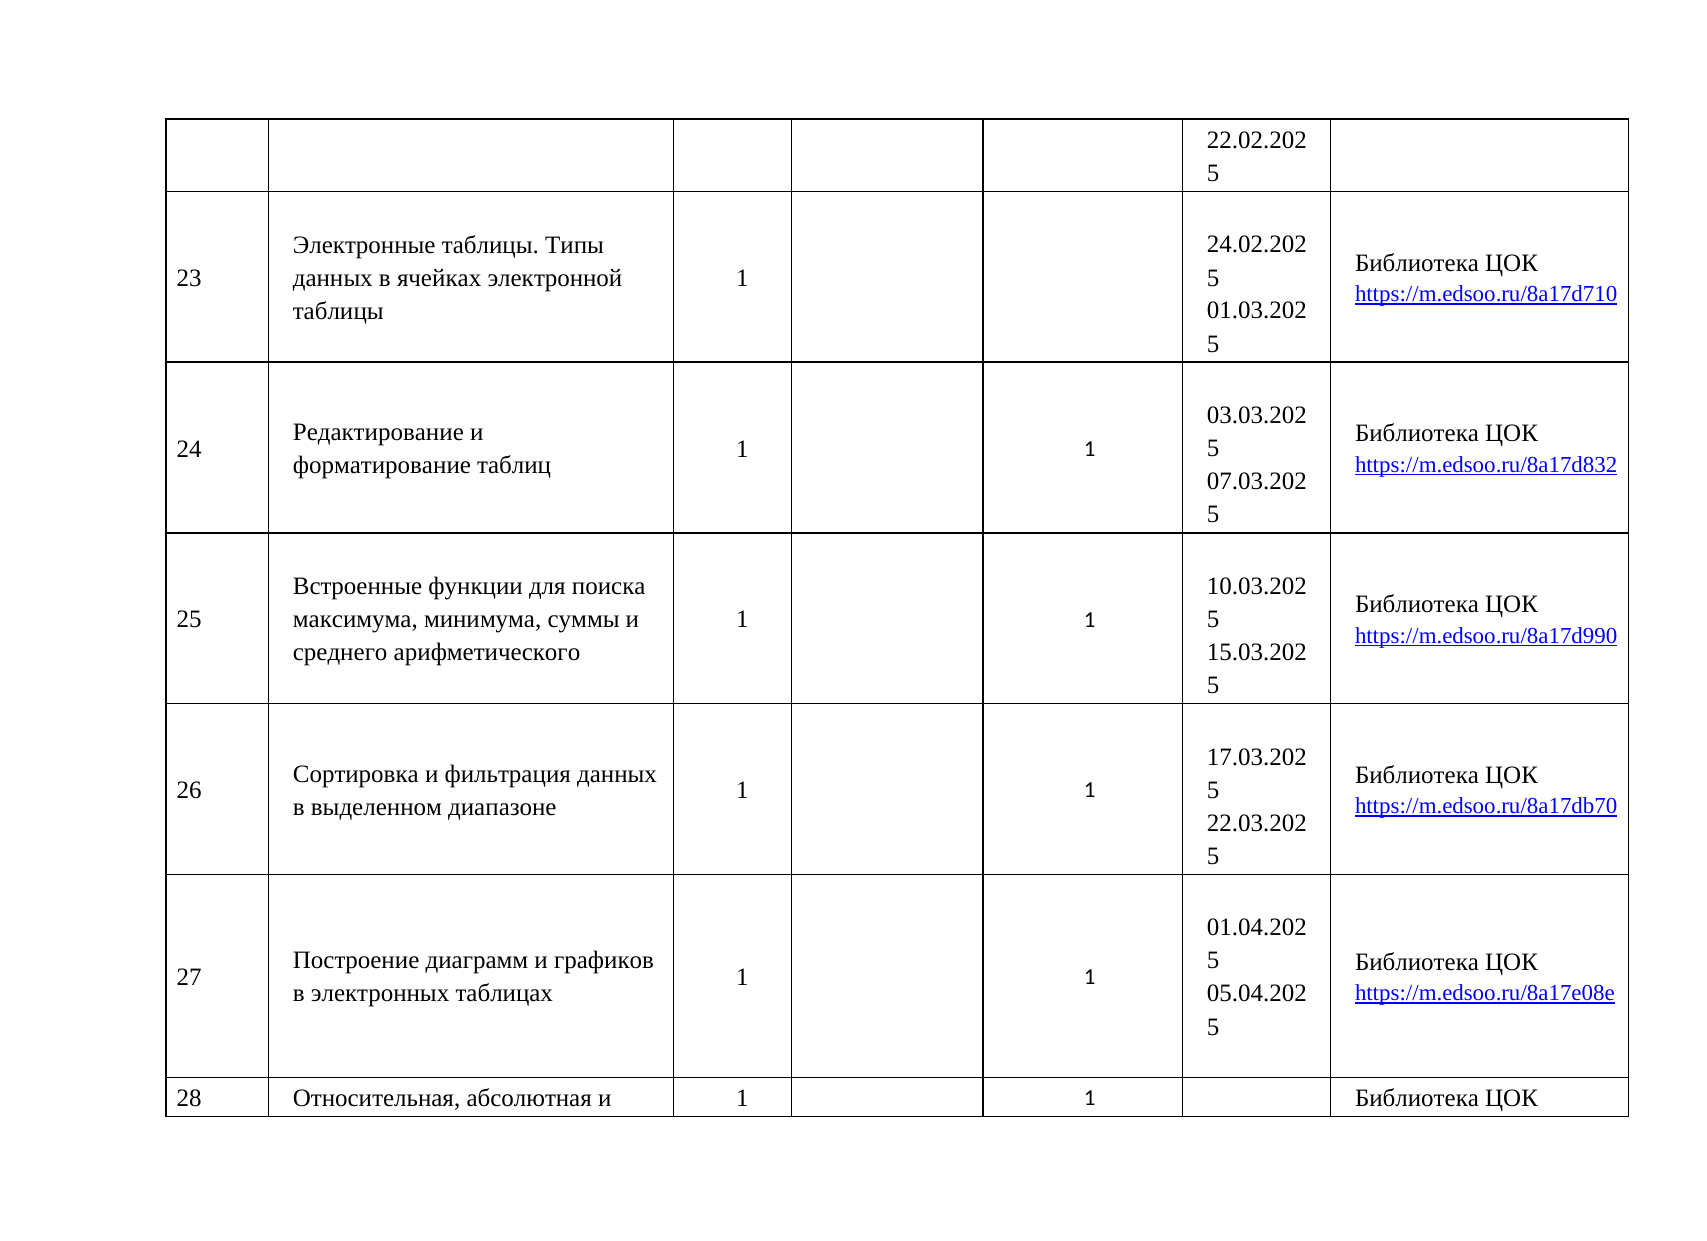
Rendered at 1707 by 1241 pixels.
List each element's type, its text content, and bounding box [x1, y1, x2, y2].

table_cell 26 [167, 704, 268, 873]
table_cell 03.03.2025 07.03.2025 [1183, 363, 1330, 532]
table_cell [792, 363, 982, 532]
table_cell 1 [674, 534, 791, 703]
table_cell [1331, 1078, 1628, 1116]
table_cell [269, 1078, 673, 1116]
table_cell 1 [984, 875, 1182, 1076]
table_cell Библиотека ЦОК https://m.edsoo.ru/8a17d710 [1331, 192, 1628, 361]
table_cell Библиотека ЦОК https://m.edsoo.ru/8a17db70 [1331, 704, 1628, 873]
table_cell 1 [674, 875, 791, 1076]
table_cell 1 [674, 192, 791, 361]
table_cell 1 [674, 1078, 791, 1116]
table_cell 1 [984, 363, 1182, 532]
table_cell 22 [167, 120, 268, 191]
table_cell 1 [984, 704, 1182, 873]
table_cell 01.04.2025 05.04.2025 [1183, 875, 1330, 1076]
table_cell 17.03.2025 22.03.2025 [1183, 704, 1330, 873]
table_cell Электронные таблицы. Типы данных в ячейках электронной таблицы [269, 192, 673, 361]
table_cell [792, 534, 982, 703]
table_cell 1 [674, 704, 791, 873]
table_cell [792, 192, 982, 361]
table_cell [984, 192, 1182, 361]
table_cell Построение диаграмм и графиков в электронных таблицах [269, 875, 673, 1076]
table_cell Сортировка и фильтрация данных в выделенном диапазоне [269, 704, 673, 873]
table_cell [1183, 120, 1330, 191]
table_cell 1 [984, 1078, 1182, 1116]
table_cell Встроенные функции для поиска максимума, минимума, суммы и среднего арифметического [269, 534, 673, 703]
table_cell [792, 704, 982, 873]
table_cell 25 [167, 534, 268, 703]
table_cell Библиотека ЦОК https://m.edsoo.ru/8a17e08e [1331, 875, 1628, 1076]
table_cell 27 [167, 875, 268, 1076]
table_cell 28 [167, 1078, 268, 1116]
table_cell Редактирование и форматирование таблиц [269, 363, 673, 532]
table_cell 1 [674, 120, 791, 191]
table_cell 23 [167, 192, 268, 361]
table_cell 1 [984, 120, 1182, 191]
table_cell 10.03.2025 15.03.2025 [1183, 534, 1330, 703]
table_cell 24.02.2025 01.03.2025 [1183, 192, 1330, 361]
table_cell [269, 120, 673, 191]
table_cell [1331, 120, 1628, 191]
table_cell 24 [167, 363, 268, 532]
table_cell Библиотека ЦОК https://m.edsoo.ru/8a17d990 [1331, 534, 1628, 703]
table_cell Библиотека ЦОК https://m.edsoo.ru/8a17d832 [1331, 363, 1628, 532]
table_cell [792, 120, 982, 191]
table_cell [1183, 1078, 1330, 1116]
table_cell 1 [674, 363, 791, 532]
table_cell 1 [984, 534, 1182, 703]
table_cell [792, 875, 982, 1076]
table_cell [792, 1078, 982, 1116]
